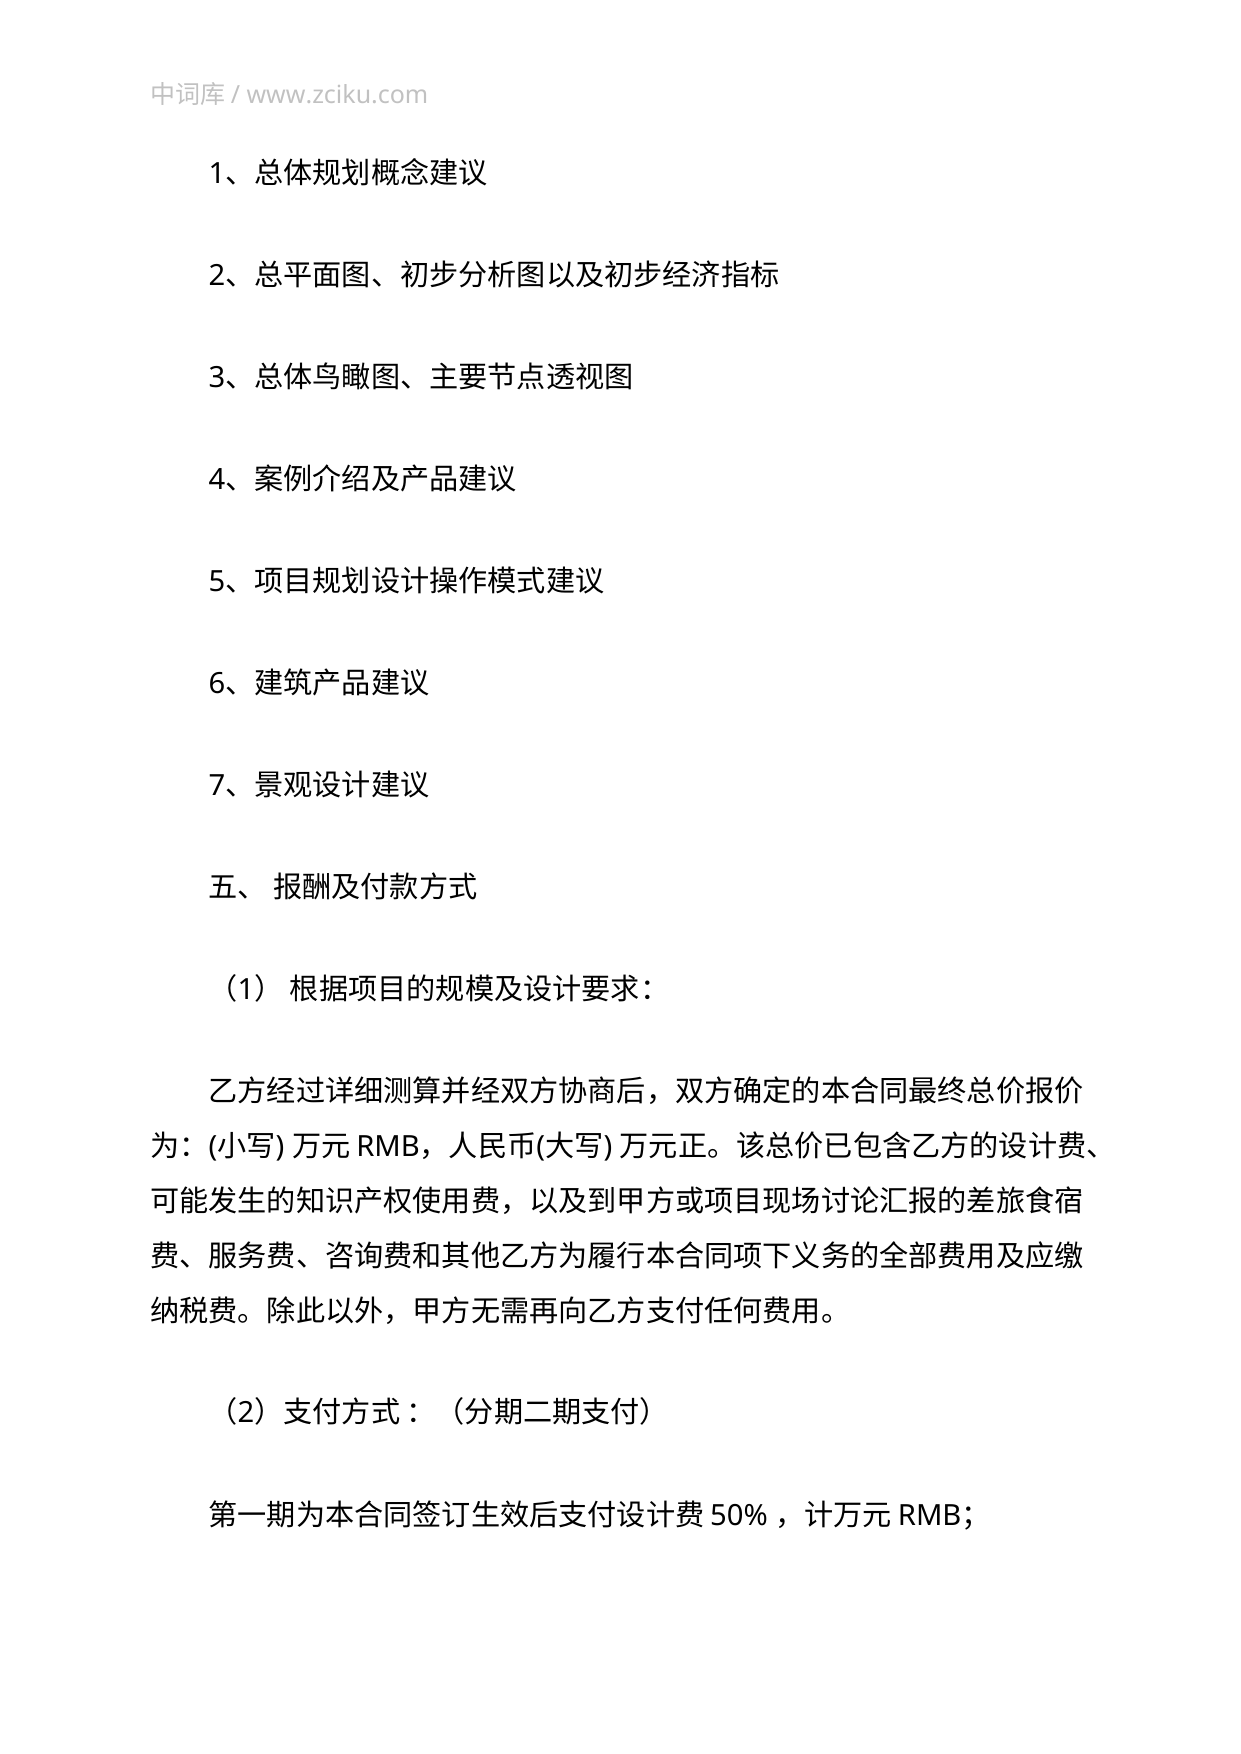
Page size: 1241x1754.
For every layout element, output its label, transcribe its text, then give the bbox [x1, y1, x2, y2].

text 五、 报酬及付款方式 [150, 864, 1090, 906]
text 1、总体规划概念建议 [150, 150, 1090, 192]
text （1） 根据项目的规模及设计要求： [150, 966, 1090, 1008]
text 乙方经过详细测算并经双方协商后，双方确定的本合同最终总价报价为：(小写) 万元RMB，人民币(大写) 万元正。该总价已包含乙方的设计费、可能发生的知识产权使用费，以及到甲方或项目现场讨论汇报的差旅食宿费、服务费、咨询费和其他乙方为履行本合同项下义务的全部费用及应缴纳税费。除此以外，甲方无需再向乙方支付任何费用。 [150, 1068, 1090, 1329]
text 6、建筑产品建议 [150, 660, 1090, 702]
text 第一期为本合同签订生效后支付设计费50% ，计万元RMB； [150, 1491, 1090, 1533]
text 5、项目规划设计操作模式建议 [150, 558, 1090, 600]
text 7、景观设计建议 [150, 762, 1090, 804]
text 4、案例介绍及产品建议 [150, 456, 1090, 498]
text 2、总平面图、初步分析图以及初步经济指标 [150, 252, 1090, 294]
text （2）支付方式 ：（分期二期支付） [150, 1389, 1090, 1431]
text 3、总体鸟瞰图、主要节点透视图 [150, 354, 1090, 396]
